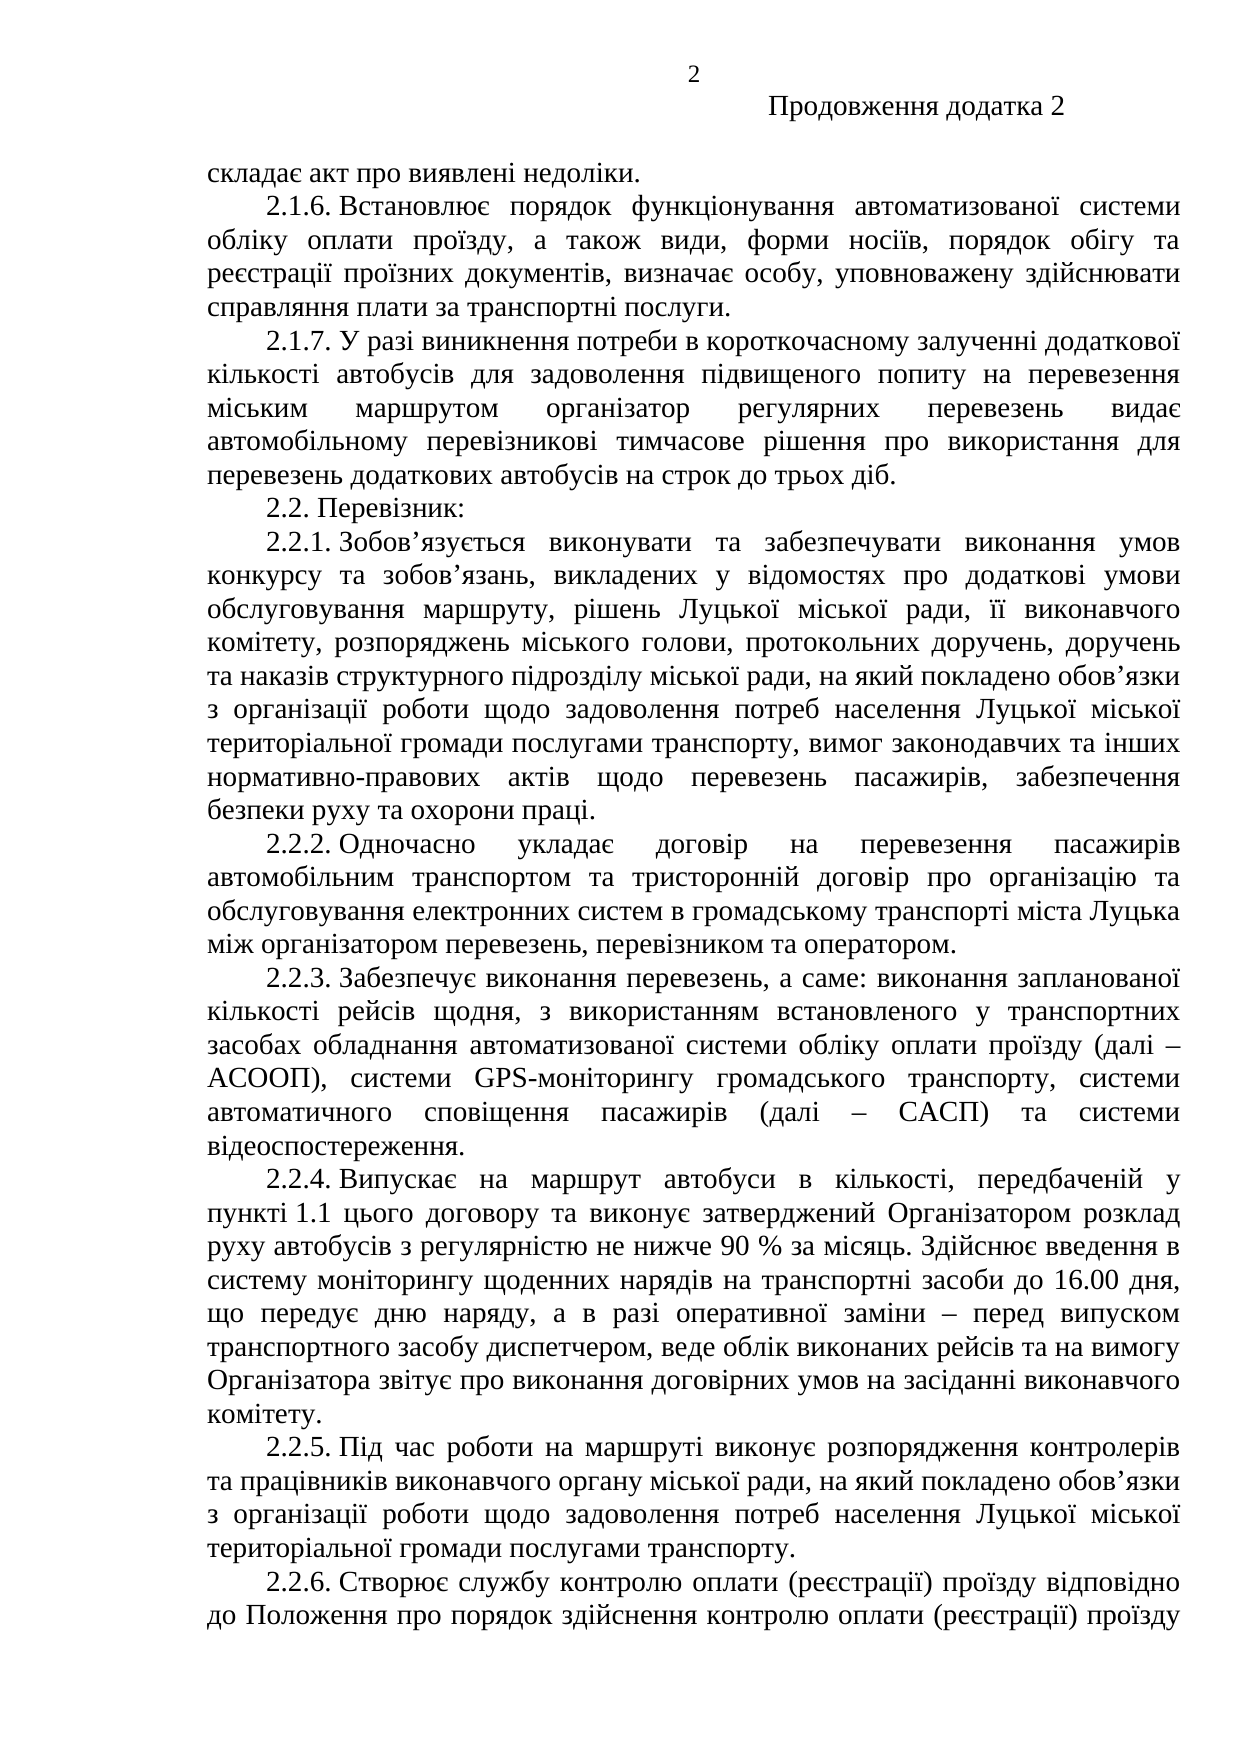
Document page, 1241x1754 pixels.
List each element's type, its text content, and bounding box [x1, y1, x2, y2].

text 2.1.6. Встановлює порядок функціонування автоматизованої системи обліку оплати проїзду, а також види, форми носіїв, порядок обігу та реєстрації проїзних документів, визначає особу, уповноважену здійснювати справляння плати за транспортні послуги. [207, 188, 1181, 323]
text 2.2.4. Випускає на маршрут автобуси в кількості, передбаченій у пункті 1.1 цього договору та виконує затверджений Організатором розклад руху автобусів з регулярністю не нижче 90 % за місяць. Здійснює введення в систему моніторингу щоденних нарядів на транспортні засоби до 16.00 дня, що передує дню наряду, а в разі оперативної заміни – перед випуском транспортного засобу диспетчером, веде облік виконаних рейсів та на вимогу Організатора звітує про виконання договірних умов на засіданні виконавчого комітету. [207, 1161, 1181, 1429]
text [207, 1564, 1181, 1631]
text 2.2.2. Одночасно укладає договір на перевезення пасажирів автомобільним транспортом та тристоронній договір про організацію та обслуговування електронних систем в громадському транспорті міста Луцька між організатором перевезень, перевізником та оператором. [207, 826, 1181, 960]
text 2.2. Перевізник: [207, 490, 1181, 524]
text 2.1.7. У разі виникнення потреби в короткочасному залученні додаткової кількості автобусів для задоволення підвищеного попиту на перевезення міським маршрутом організатор регулярних перевезень видає автомобільному перевізникові тимчасове рішення про використання для перевезень додаткових автобусів на строк до трьох діб. [207, 323, 1181, 490]
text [207, 155, 1181, 188]
text 2.2.1. Зобов’язується виконувати та забезпечувати виконання умов конкурсу та зобов’язань, викладених у відомостях про додаткові умови обслуговування маршруту, рішень Луцької міської ради, її виконавчого комітету, розпоряджень міського голови, протокольних доручень, доручень та наказів структурного підрозділу міської ради, на який покладено обов’язки з організації роботи щодо задоволення потреб населення Луцької міської територіальної громади послугами транспорту, вимог законодавчих та інших нормативно-правових актів щодо перевезень пасажирів, забезпечення безпеки руху та охорони праці. [207, 524, 1181, 826]
text 2.2.3. Забезпечує виконання перевезень, а саме: виконання запланованої кількості рейсів щодня, з використанням встановленого у транспортних засобах обладнання автоматизованої системи обліку оплати проїзду (далі – АСООП), системи GPS-моніторингу громадського транспорту, системи автоматичного сповіщення пасажирів (далі – САСП) та системи відеоспостереження. [207, 960, 1181, 1161]
text 2.2.5. Під час роботи на маршруті виконує розпорядження контролерів та працівників виконавчого органу міської ради, на який покладено обов’язки з організації роботи щодо задоволення потреб населення Луцької міської територіальної громади послугами транспорту. [207, 1429, 1181, 1564]
